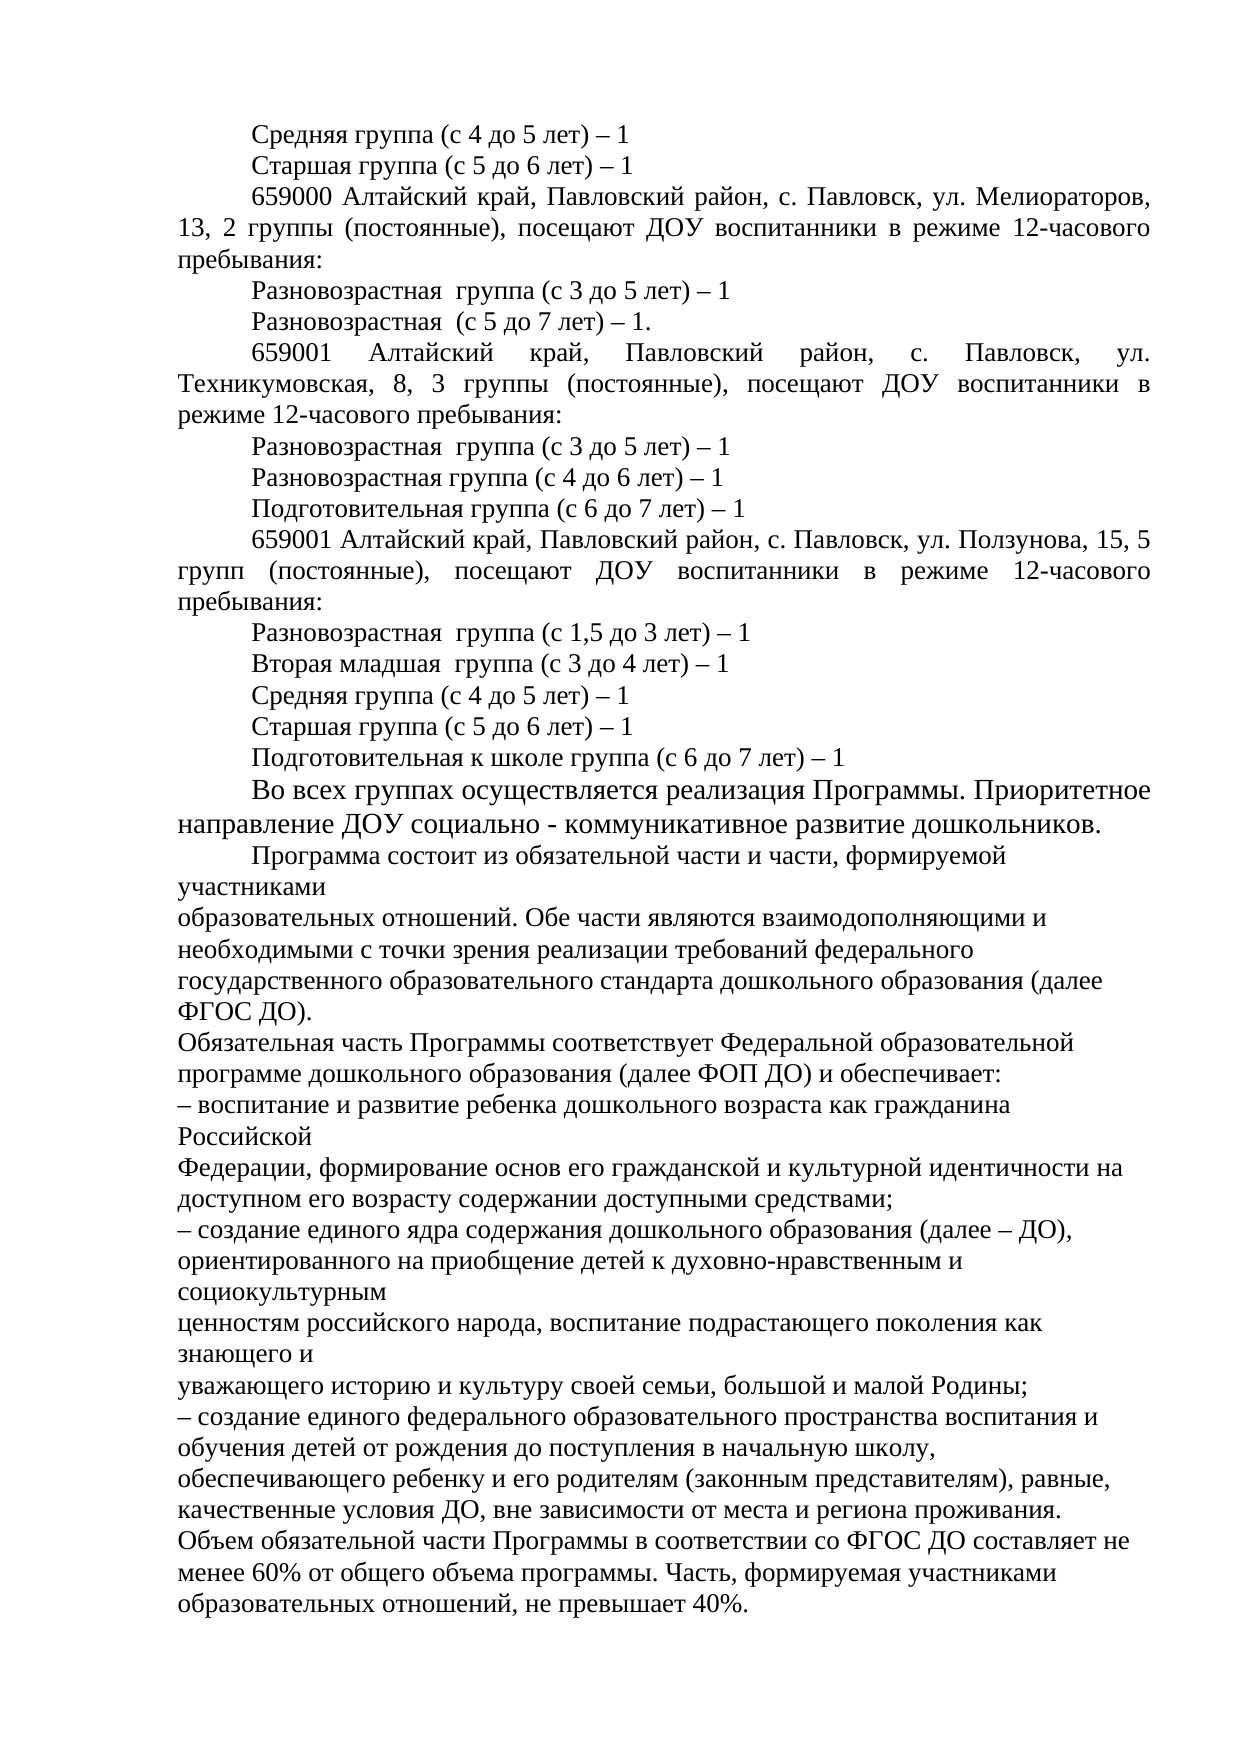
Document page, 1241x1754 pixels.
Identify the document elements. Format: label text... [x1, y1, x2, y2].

text 659001 Алтайский край, Павловский район, с. Павловск, ул. Техникумовская, 8, 3 группы (постоянные), посещают ДОУ воспитанники в режиме 12-часового пребывания: [177, 336, 1152, 429]
text Разновозрастная группа (с 4 до 6 лет) – 1 [177, 461, 1152, 492]
text Разновозрастная группа (с 1,5 до 3 лет) – 1 [177, 616, 1152, 648]
text Подготовительная к школе группа (с 6 до 7 лет) – 1 [177, 741, 1152, 772]
text Старшая группа (с 5 до 6 лет) – 1 [177, 149, 1152, 180]
text Вторая младшая группа (с 3 до 4 лет) – 1 [177, 648, 1152, 679]
text Разновозрастная (с 5 до 7 лет) – 1. [177, 305, 1152, 336]
text 659000 Алтайский край, Павловский район, с. Павловск, ул. Мелиораторов, 13, 2 группы (постоянные), посещают ДОУ воспитанники в режиме 12-часового пребывания: [177, 180, 1152, 274]
text Подготовительная группа (с 6 до 7 лет) – 1 [177, 492, 1152, 523]
text Во всех группах осуществляется реализация Программы. Приоритетное направление ДОУ социально - коммуникативное развитие дошкольников. [177, 772, 1152, 839]
text Средняя группа (с 4 до 5 лет) – 1 [177, 679, 1152, 710]
text Средняя группа (с 4 до 5 лет) – 1 [177, 118, 1152, 149]
text Разновозрастная группа (с 3 до 5 лет) – 1 [177, 274, 1152, 305]
text Старшая группа (с 5 до 6 лет) – 1 [177, 710, 1152, 741]
text Разновозрастная группа (с 3 до 5 лет) – 1 [177, 429, 1152, 461]
text 659001 Алтайский край, Павловский район, с. Павловск, ул. Ползунова, 15, 5 групп (постоянные), посещают ДОУ воспитанники в режиме 12-часового пребывания: [177, 523, 1152, 616]
text Программа состоит из обязательной части и части, формируемой участниками образовательных отношений. Обе части являются взаимодополняющими и необходимыми с точки зрения реализации требований федерального государственного образовательного стандарта дошкольного образования (далее ФГОС ДО). Обязательная часть Программы соответствует Федеральной образовательной программе дошкольного образования (далее ФОП ДО) и обеспечивает: ‒ воспитание и развитие ребенка дошкольного возраста как гражданина Российской Федерации, формирование основ его гражданской и культурной идентичности на доступном его возрасту содержании доступными средствами; ‒ создание единого ядра содержания дошкольного образования (далее – ДО), ориентированного на приобщение детей к духовно-нравственным и социокультурным ценностям российского народа, воспитание подрастающего поколения как знающего и уважающего историю и культуру своей семьи, большой и малой Родины; ‒ создание единого федерального образовательного пространства воспитания и обучения детей от рождения до поступления в начальную школу, обеспечивающего ребенку и его родителям (законным представителям), равные, качественные условия ДО, вне зависимости от места и региона проживания. Объем обязательной части Программы в соответствии со ФГОС ДО составляет не менее 60% от общего объема программы. Часть, формируемая участниками образовательных отношений, не превышает 40%. [177, 839, 1152, 1618]
